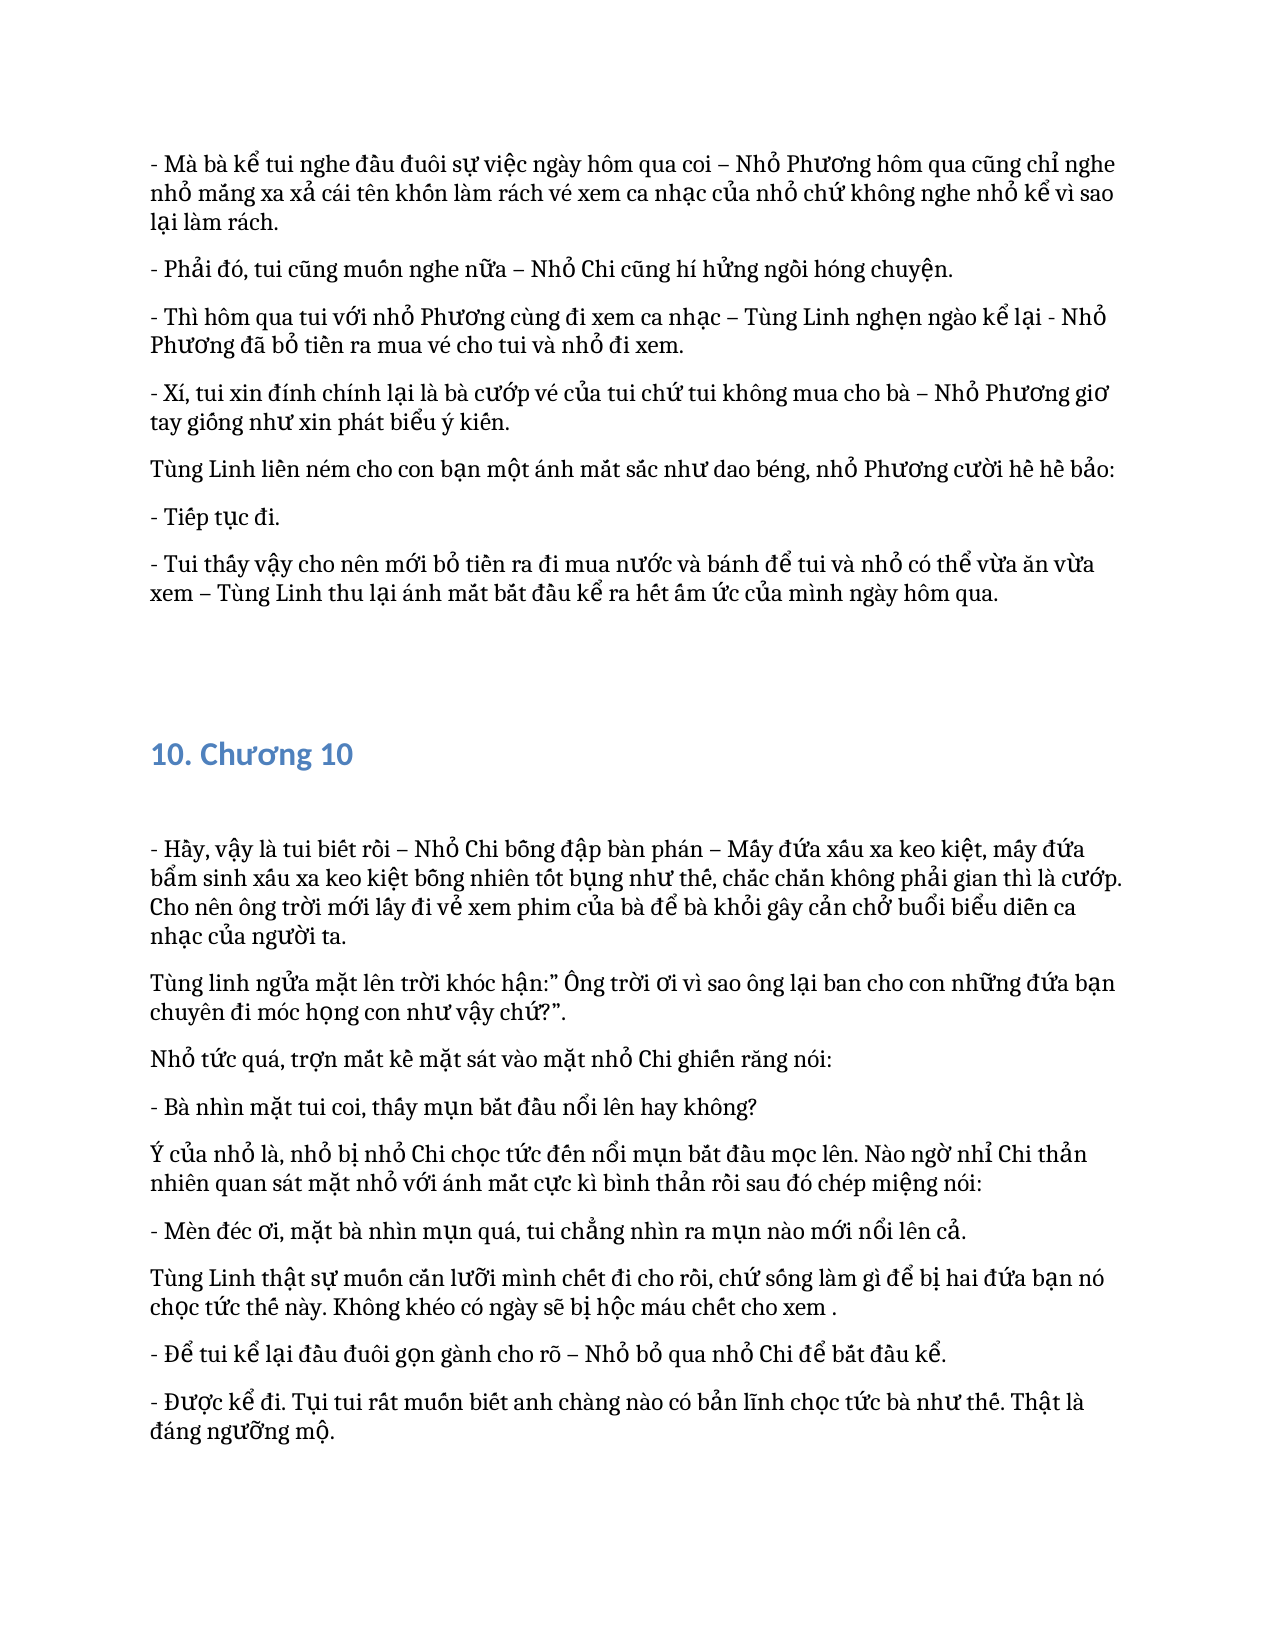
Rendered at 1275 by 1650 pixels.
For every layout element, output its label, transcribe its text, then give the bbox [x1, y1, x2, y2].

text Tùng Linh liền ném cho con bạn một ánh mắt sắc như dao béng, nhỏ Phương cười hề hề bảo: [150, 455, 1125, 484]
subtitle 10. Chương 10 [150, 733, 1125, 774]
text - Mèn đéc ơi, mặt bà nhìn mụn quá, tui chẳng nhìn ra mụn nào mới nổi lên cả. [150, 1217, 1125, 1245]
text Nhỏ tức quá, trợn mắt kề mặt sát vào mặt nhỏ Chi ghiến răng nói: [150, 1045, 1125, 1074]
text - Được kể đi. Tụi tui rất muốn biết anh chàng nào có bản lĩnh chọc tức bà như thế. Thật là đáng ngưỡng mộ. [150, 1388, 1125, 1445]
text - Xí, tui xin đính chính lại là bà cướp vé của tui chứ tui không mua cho bà – Nhỏ Phương giơ tay giống như xin phát biểu ý kiến. [150, 379, 1125, 436]
text - Mà bà kể tui nghe đầu đuôi sự việc ngày hôm qua coi – Nhỏ Phương hôm qua cũng chỉ nghe nhỏ mắng xa xả cái tên khốn làm rách vé xem ca nhạc của nhỏ chứ không nghe nhỏ kể vì sao lại làm rách. [150, 150, 1125, 236]
text - Tui thấy vậy cho nên mới bỏ tiền ra đi mua nước và bánh để tui và nhỏ có thể vừa ăn vừa xem – Tùng Linh thu lại ánh mắt bắt đầu kể ra hết ấm ức của mình ngày hôm qua. [150, 550, 1125, 607]
text - Thì hôm qua tui với nhỏ Phương cùng đi xem ca nhạc – Tùng Linh nghẹn ngào kể lại - Nhỏ Phương đã bỏ tiền ra mua vé cho tui và nhỏ đi xem. [150, 302, 1125, 360]
text Tùng Linh thật sự muốn cắn lưỡi mình chết đi cho rồi, chứ sống làm gì để bị hai đứa bạn nó chọc tức thế này. Không khéo có ngày sẽ bị hộc máu chết cho xem . [150, 1264, 1125, 1322]
text - Hầy, vậy là tui biết rồi – Nhỏ Chi bỗng đập bàn phán – Mấy đứa xấu xa keo kiệt, mấy đứa bẩm sinh xấu xa keo kiệt bỗng nhiên tốt bụng như thế, chắc chắn không phải gian thì là cướp. Cho nên ông trời mới lấy đi vẻ xem phim của bà để bà khỏi gây cản chở buổi biểu diễn ca nhạc của người ta. [150, 778, 1125, 950]
text Tùng linh ngửa mặt lên trời khóc hận:” Ông trời ơi vì sao ông lại ban cho con những đứa bạn chuyên đi móc họng con như vậy chứ?”. [150, 969, 1125, 1027]
text Ý của nhỏ là, nhỏ bị nhỏ Chi chọc tức đến nổi mụn bắt đầu mọc lên. Nào ngờ nhỉ Chi thản nhiên quan sát mặt nhỏ với ánh mắt cực kì bình thản rồi sau đó chép miệng nói: [150, 1140, 1125, 1198]
text - Để tui kể lại đầu đuôi gọn gành cho rõ – Nhỏ bỏ qua nhỏ Chi để bắt đầu kể. [150, 1340, 1125, 1369]
text - Bà nhìn mặt tui coi, thấy mụn bắt đầu nổi lên hay không? [150, 1093, 1125, 1122]
text - Tiếp tục đi. [150, 502, 1125, 531]
text - Phải đó, tui cũng muốn nghe nữa – Nhỏ Chi cũng hí hửng ngồi hóng chuyện. [150, 255, 1125, 284]
